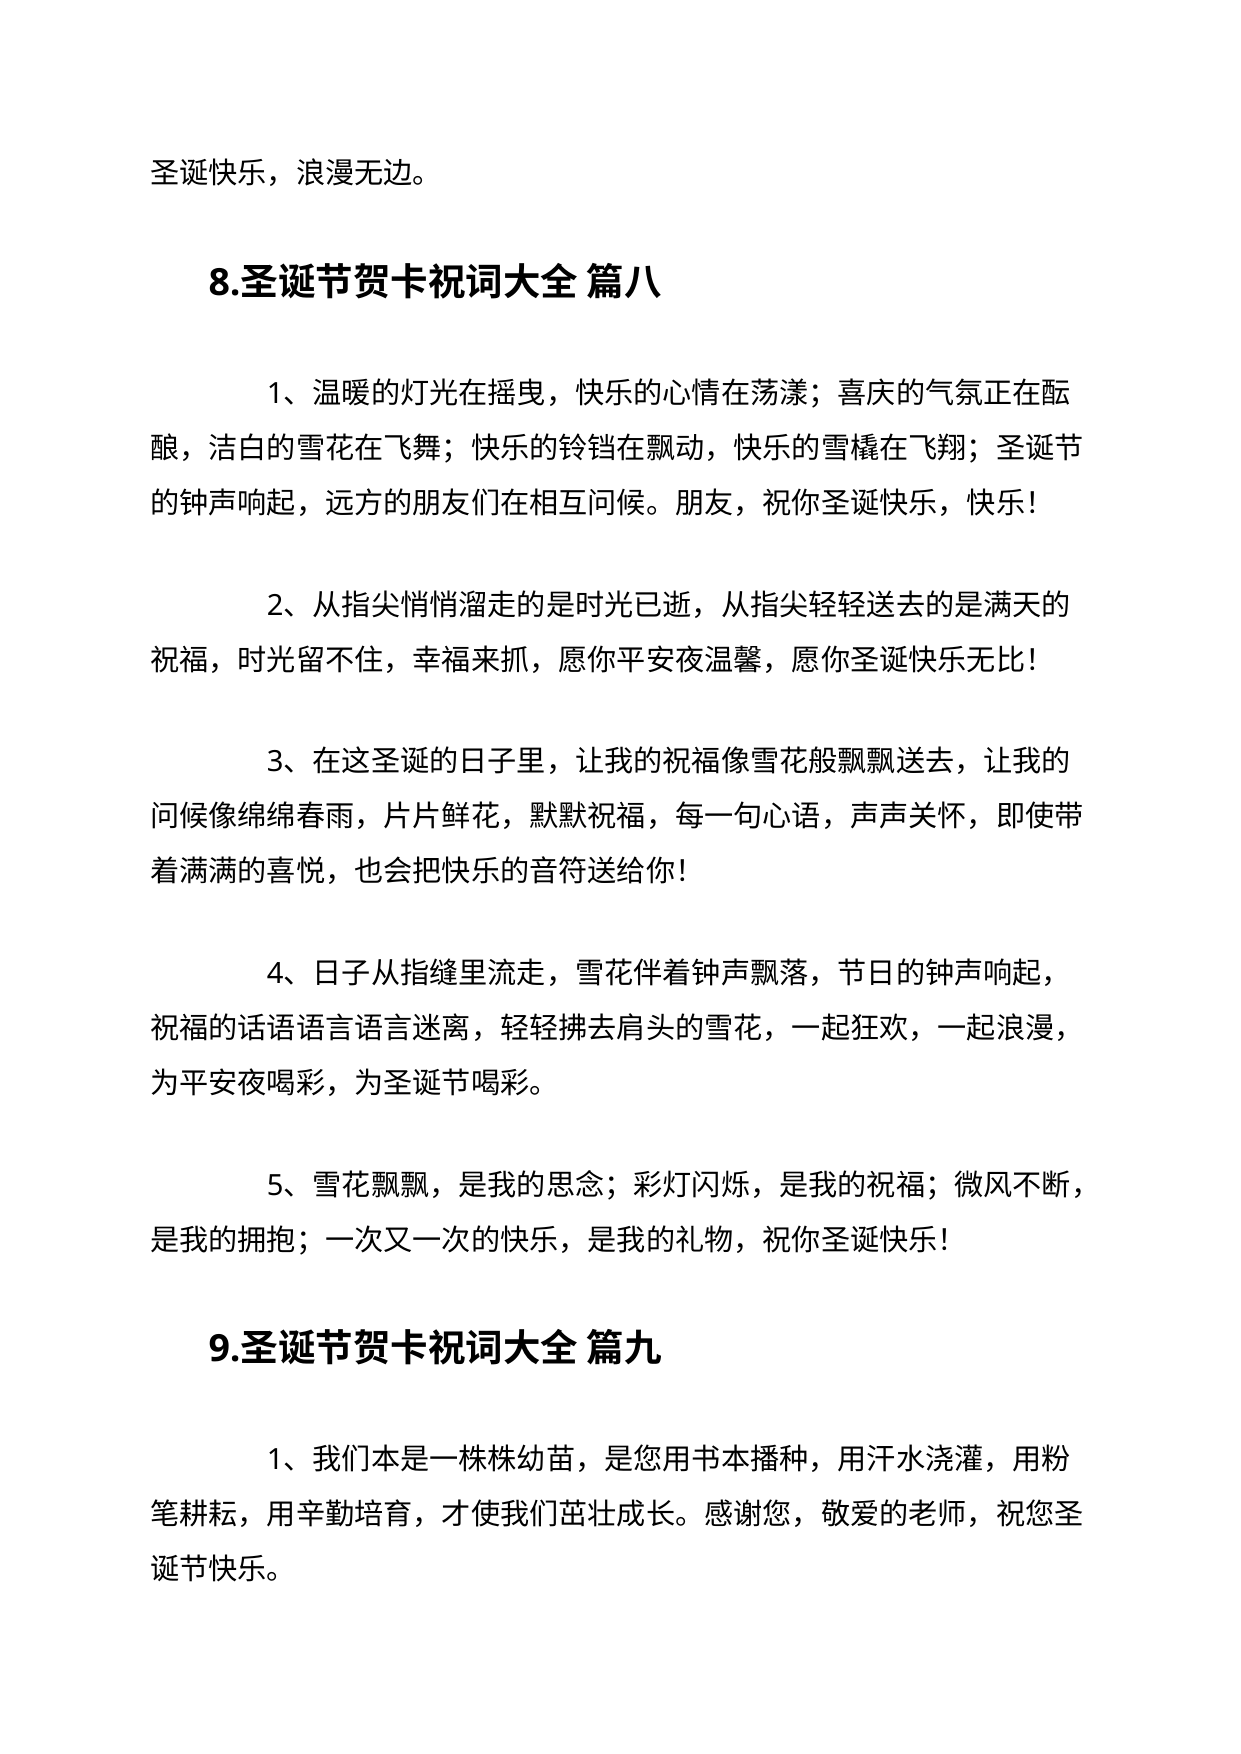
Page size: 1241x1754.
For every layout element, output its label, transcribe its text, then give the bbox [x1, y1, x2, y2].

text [150, 150, 1090, 192]
text 9.圣诞节贺卡祝词大全 篇九 [150, 1318, 1090, 1372]
text 1、我们本是一株株幼苗，是您用书本播种，用汗水浇灌，用粉笔耕耘，用辛勤培育，才使我们茁壮成长。感谢您，敬爱的老师，祝您圣诞节快乐。 [150, 1436, 1090, 1588]
text 8.圣诞节贺卡祝词大全 篇八 [150, 252, 1090, 306]
text 4、日子从指缝里流走，雪花伴着钟声飘落，节日的钟声响起，祝福的话语语言语言迷离，轻轻拂去肩头的雪花，一起狂欢，一起浪漫，为平安夜喝彩，为圣诞节喝彩。 [150, 949, 1090, 1102]
text 3、在这圣诞的日子里，让我的祝福像雪花般飘飘送去，让我的问候像绵绵春雨，片片鲜花，默默祝福，每一句心语，声声关怀，即使带着满满的喜悦，也会把快乐的音符送给你！ [150, 738, 1090, 890]
text 5、雪花飘飘，是我的思念；彩灯闪烁，是我的祝福；微风不断，是我的拥抱；一次又一次的快乐，是我的礼物，祝你圣诞快乐！ [150, 1161, 1090, 1258]
text 1、温暖的灯光在摇曳，快乐的心情在荡漾；喜庆的气氛正在酝酿，洁白的雪花在飞舞；快乐的铃铛在飘动，快乐的雪橇在飞翔；圣诞节的钟声响起，远方的朋友们在相互问候。朋友，祝你圣诞快乐，快乐！ [150, 369, 1090, 522]
text 2、从指尖悄悄溜走的是时光已逝，从指尖轻轻送去的是满天的祝福，时光留不住，幸福来抓，愿你平安夜温馨，愿你圣诞快乐无比！ [150, 581, 1090, 678]
